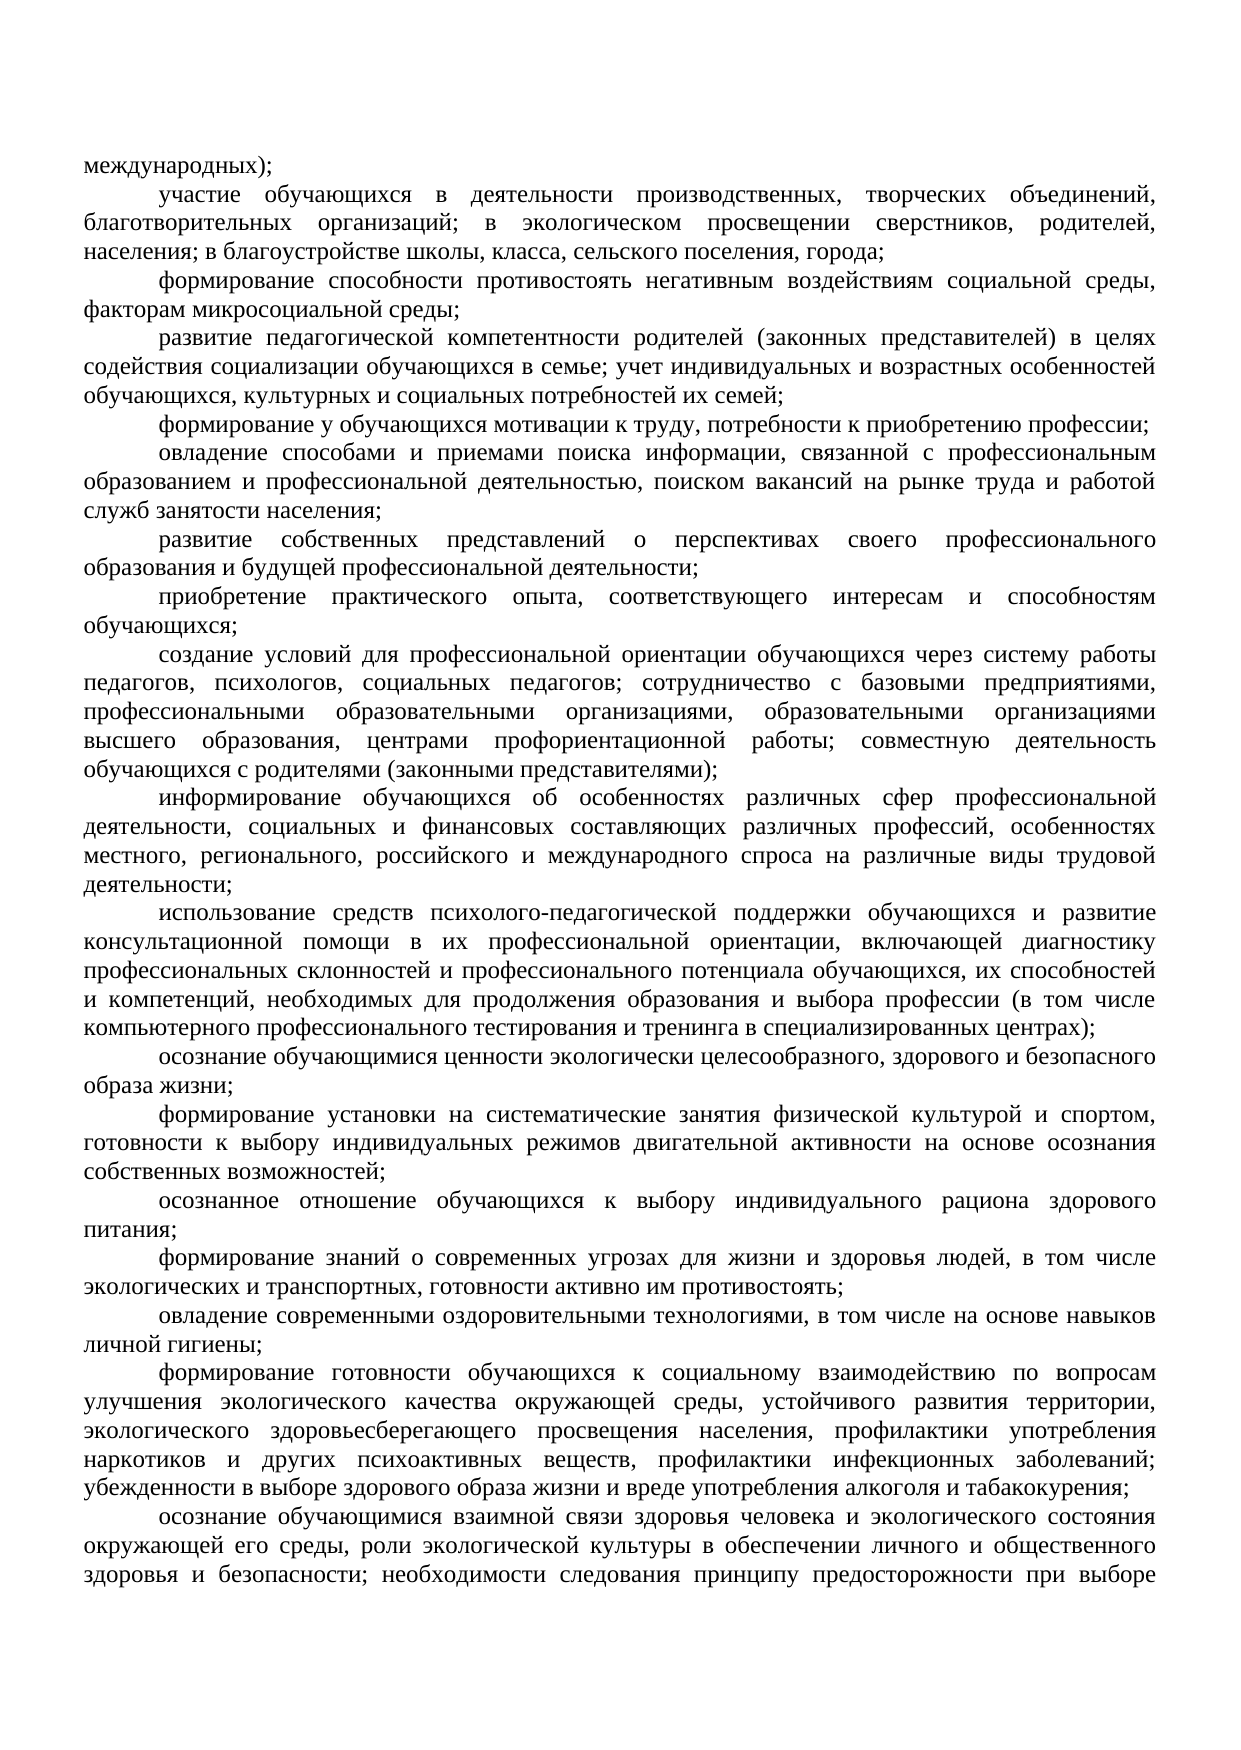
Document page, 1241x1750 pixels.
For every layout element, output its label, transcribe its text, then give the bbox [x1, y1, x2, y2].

text развитие собственных представлений о перспективах своего профессионального образования и будущей профессиональной деятельности; [83, 524, 1157, 581]
text использование средств психолого-педагогической поддержки обучающихся и развитие консультационной помощи в их профессиональной ориентации, включающей диагностику профессиональных склонностей и профессионального потенциала обучающихся, их способностей и компетенций, необходимых для продолжения образования и выбора профессии (в том числе компьютерного профессионального тестирования и тренинга в специализированных центрах); [83, 897, 1157, 1041]
text формирование знаний о современных угрозах для жизни и здоровья людей, в том числе экологических и транспортных, готовности активно им противостоять; [83, 1242, 1157, 1300]
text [83, 1501, 1157, 1587]
text осознанное отношение обучающихся к выбору индивидуального рациона здорового питания; [83, 1185, 1157, 1242]
text приобретение практического опыта, соответствующего интересам и способностям обучающихся; [83, 581, 1157, 639]
text формирование у обучающихся мотивации к труду, потребности к приобретению профессии; [83, 409, 1157, 437]
text информирование обучающихся об особенностях различных сфер профессиональной деятельности, социальных и финансовых составляющих различных профессий, особенностях местного, регионального, российского и международного спроса на различные виды трудовой деятельности; [83, 782, 1157, 897]
text формирование установки на систематические занятия физической культурой и спортом, готовности к выбору индивидуальных режимов двигательной активности на основе осознания собственных возможностей; [83, 1099, 1157, 1185]
text формирование готовности обучающихся к социальному взаимодействию по вопросам улучшения экологического качества окружающей среды, устойчивого развития территории, экологического здоровьесберегающего просвещения населения, профилактики употребления наркотиков и других психоактивных веществ, профилактики инфекционных заболеваний; убежденности в выборе здорового образа жизни и вреде употребления алкоголя и табакокурения; [83, 1357, 1157, 1501]
text развитие педагогической компетентности родителей (законных представителей) в целях содействия социализации обучающихся в семье; учет индивидуальных и возрастных особенностей обучающихся, культурных и социальных потребностей их семей; [83, 322, 1157, 409]
text формирование способности противостоять негативным воздействиям социальной среды, факторам микросоциальной среды; [83, 265, 1157, 322]
text овладение способами и приемами поиска информации, связанной с профессиональным образованием и профессиональной деятельностью, поиском вакансий на рынке труда и работой служб занятости населения; [83, 437, 1157, 524]
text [83, 150, 1157, 179]
text участие обучающихся в деятельности производственных, творческих объединений, благотворительных организаций; в экологическом просвещении сверстников, родителей, населения; в благоустройстве школы, класса, сельского поселения, города; [83, 179, 1157, 265]
text создание условий для профессиональной ориентации обучающихся через систему работы педагогов, психологов, социальных педагогов; сотрудничество с базовыми предприятиями, профессиональными образовательными организациями, образовательными организациями высшего образования, центрами профориентационной работы; совместную деятельность обучающихся с родителями (законными представителями); [83, 639, 1157, 782]
text овладение современными оздоровительными технологиями, в том числе на основе навыков личной гигиены; [83, 1300, 1157, 1357]
text осознание обучающимися ценности экологически целесообразного, здорового и безопасного образа жизни; [83, 1041, 1157, 1099]
